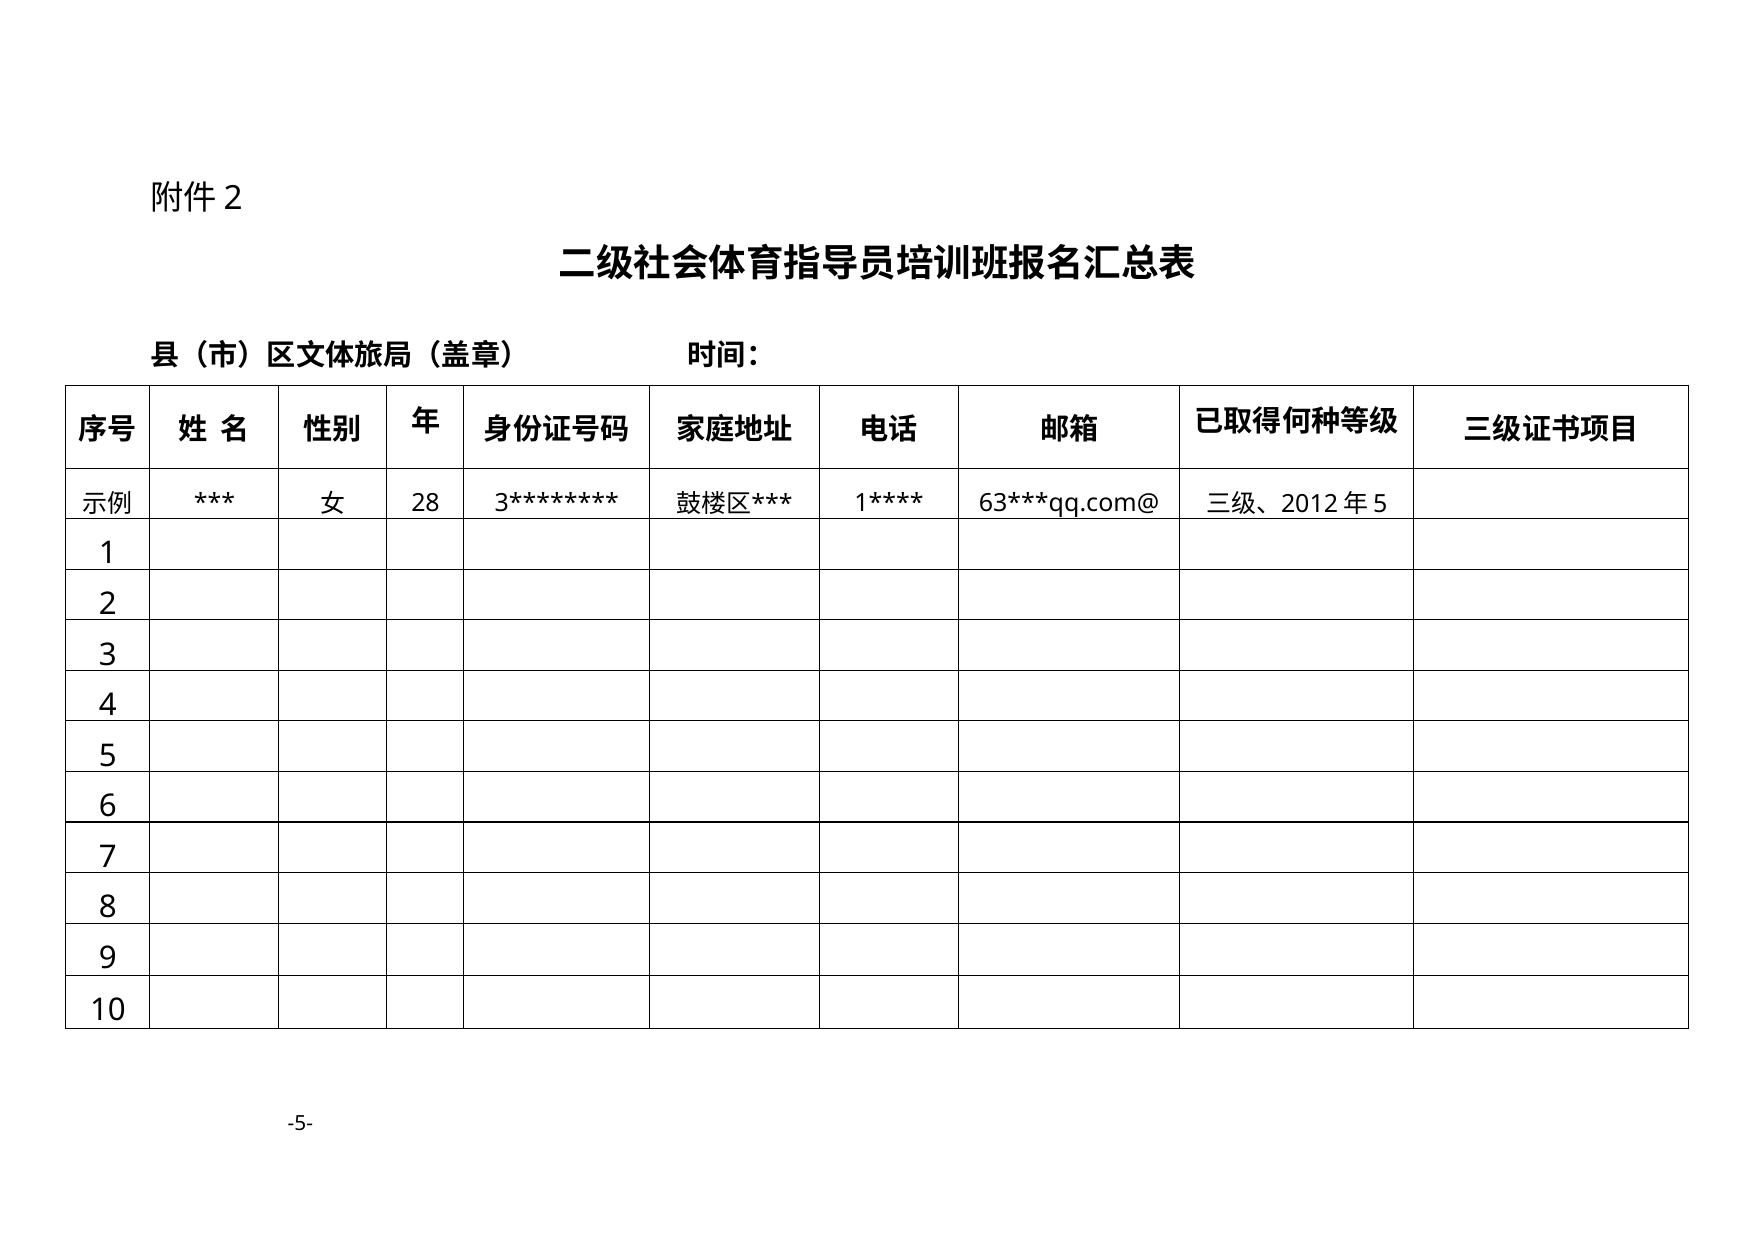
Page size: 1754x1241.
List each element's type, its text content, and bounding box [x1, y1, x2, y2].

table_cell [387, 570, 463, 619]
table_cell [650, 671, 819, 720]
table_cell [150, 772, 278, 821]
table_cell [1180, 620, 1413, 670]
table_cell [279, 519, 386, 569]
text 附件2 [150, 163, 1604, 228]
table_cell 鼓楼区*** [650, 469, 819, 518]
table_cell 6 [66, 772, 149, 821]
table_cell [650, 976, 819, 1028]
table_cell [1414, 772, 1688, 821]
table_cell [150, 721, 278, 771]
table_cell [387, 823, 463, 872]
table_cell [387, 924, 463, 975]
table_cell [959, 671, 1179, 720]
table_cell [959, 772, 1179, 821]
table_cell [387, 721, 463, 771]
table_cell [279, 671, 386, 720]
table_cell [959, 924, 1179, 975]
table_cell [464, 772, 649, 821]
table_cell [464, 924, 649, 975]
table_cell [650, 519, 819, 569]
table_cell [820, 772, 958, 821]
table_cell [464, 671, 649, 720]
table_cell [387, 620, 463, 670]
table_cell *** [150, 469, 278, 518]
table_cell [1414, 671, 1688, 720]
table_cell [1414, 924, 1688, 975]
table_cell [150, 823, 278, 872]
table_cell [1180, 721, 1413, 771]
table_header 邮箱 [959, 386, 1179, 468]
table_cell [650, 772, 819, 821]
table_cell [959, 570, 1179, 619]
table_cell [959, 721, 1179, 771]
text 县（市）区文体旅局（盖章） 时间： [150, 320, 1604, 385]
table_cell [820, 671, 958, 720]
table_cell [150, 620, 278, 670]
table_cell [1414, 976, 1688, 1028]
table_cell [1414, 721, 1688, 771]
table_cell [279, 823, 386, 872]
table_cell [279, 772, 386, 821]
table_cell 28 [387, 469, 463, 518]
table_cell [150, 671, 278, 720]
table_cell [150, 976, 278, 1028]
table_cell [959, 823, 1179, 872]
table_cell [650, 620, 819, 670]
table_cell 1**** [820, 469, 958, 518]
table_cell [820, 721, 958, 771]
table_header 电话 [820, 386, 958, 468]
table_cell [1414, 620, 1688, 670]
table_header 年龄 [387, 386, 463, 468]
table_cell [279, 721, 386, 771]
table_cell [820, 570, 958, 619]
table_cell 4 [66, 671, 149, 720]
table_cell [1180, 873, 1413, 922]
table_cell [464, 721, 649, 771]
table_cell [387, 873, 463, 922]
table_cell 示例 [66, 469, 149, 518]
table_cell [820, 620, 958, 670]
table_cell 9 [66, 924, 149, 975]
table_cell [959, 620, 1179, 670]
table_cell [959, 873, 1179, 922]
table_cell [279, 976, 386, 1028]
text 二级社会体育指导员培训班报名汇总表 [150, 228, 1604, 293]
table_cell [150, 570, 278, 619]
table_header 姓 名 [150, 386, 278, 468]
table_cell [959, 519, 1179, 569]
table_cell [820, 823, 958, 872]
table_cell [820, 924, 958, 975]
table_cell [1180, 671, 1413, 720]
table_cell [464, 823, 649, 872]
table_cell [464, 519, 649, 569]
table_cell [387, 519, 463, 569]
table_cell [387, 671, 463, 720]
table_cell [1180, 924, 1413, 975]
table_cell 1 [66, 519, 149, 569]
table_cell 8 [66, 873, 149, 922]
table_cell 3 [66, 620, 149, 670]
table_cell [1180, 976, 1413, 1028]
table_cell [464, 620, 649, 670]
table_header 家庭地址 [650, 386, 819, 468]
table_cell [1180, 519, 1413, 569]
table_cell [820, 519, 958, 569]
table_cell [150, 924, 278, 975]
table_cell [650, 570, 819, 619]
table_cell [279, 873, 386, 922]
table_cell [650, 823, 819, 872]
table_cell 女 [279, 469, 386, 518]
table_cell [820, 873, 958, 922]
table_header 序号 [66, 386, 149, 468]
table_cell [1180, 570, 1413, 619]
table_cell [1180, 823, 1413, 872]
table_header 已取得何种等级证书、时间 [1180, 386, 1413, 468]
table_cell [150, 873, 278, 922]
table_cell 5 [66, 721, 149, 771]
table_cell [1414, 823, 1688, 872]
table_cell [279, 570, 386, 619]
table_cell [279, 924, 386, 975]
table_cell 三级、2012年5月 [1180, 469, 1413, 518]
table_cell [387, 976, 463, 1028]
table_cell 2 [66, 570, 149, 619]
table_cell [279, 620, 386, 670]
table_cell [464, 976, 649, 1028]
table_cell 63***qq.com@ [959, 469, 1179, 518]
table_cell [1180, 772, 1413, 821]
table_cell 7 [66, 823, 149, 872]
table_cell [150, 519, 278, 569]
table_cell [387, 772, 463, 821]
table_cell [650, 873, 819, 922]
table_cell [820, 976, 958, 1028]
table_cell [650, 924, 819, 975]
table_cell 3******** [464, 469, 649, 518]
table_cell [1414, 570, 1688, 619]
table_cell [959, 976, 1179, 1028]
table_header 性别 [279, 386, 386, 468]
table_cell [464, 873, 649, 922]
table_cell [1414, 873, 1688, 922]
table_cell [1414, 469, 1688, 518]
table_header 身份证号码 [464, 386, 649, 468]
table_cell [1414, 519, 1688, 569]
table_cell [464, 570, 649, 619]
table_cell [650, 721, 819, 771]
table_header 三级证书项目 [1414, 386, 1688, 468]
table_cell 10 [66, 976, 149, 1028]
